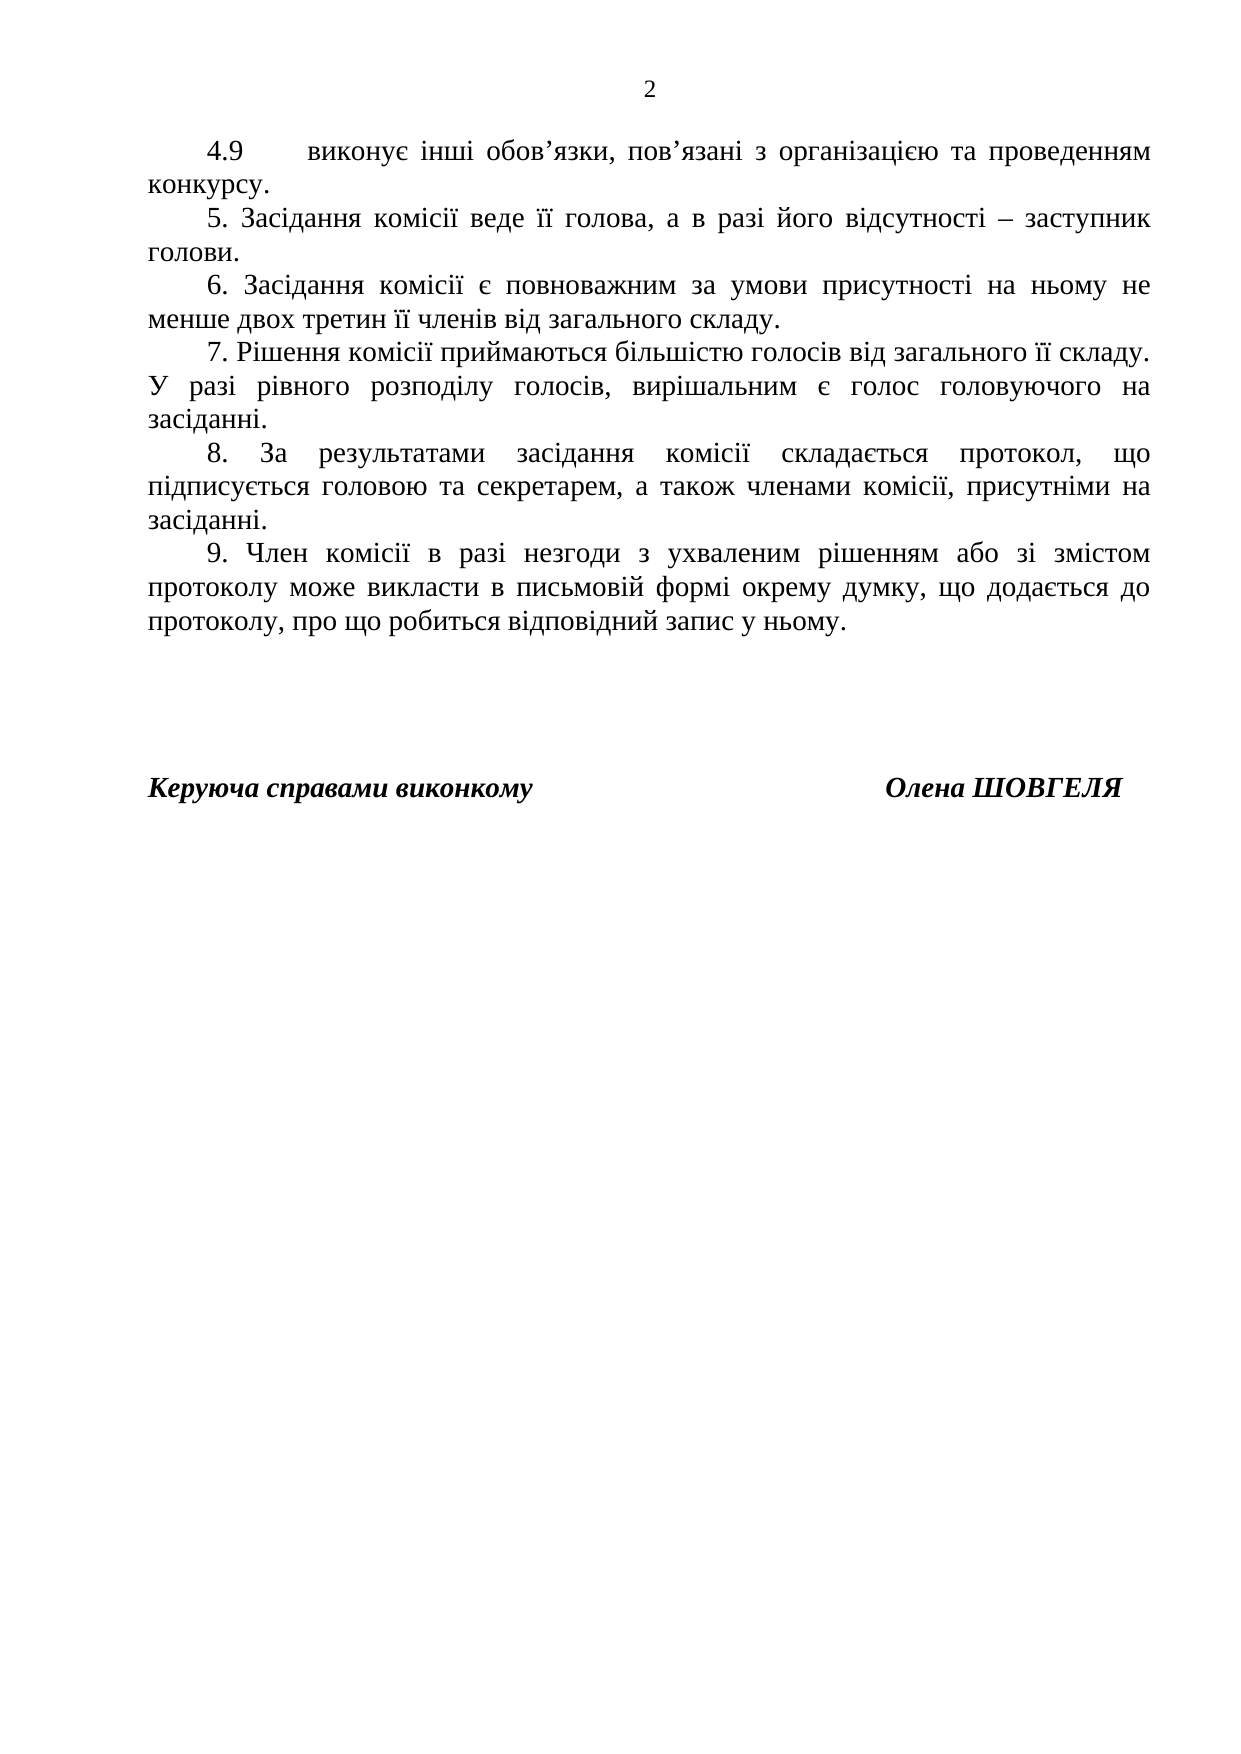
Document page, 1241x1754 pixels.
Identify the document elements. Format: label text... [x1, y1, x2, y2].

text 8. За результатами засідання комісії складається протокол, що підписується головою та секретарем, а також членами комісії, присутніми на засіданні. [148, 435, 1152, 536]
text 5. Засідання комісії веде її голова, а в разі його відсутності – заступник голови. [148, 200, 1152, 267]
text 7. Рішення комісії приймаються більшістю голосів від загального її складу. У разі рівного розподілу голосів, вирішальним є голос головуючого на засіданні. [148, 334, 1152, 435]
text Керуюча справами виконкому Олена ШОВГЕЛЯ [148, 770, 1152, 804]
text 9. Член комісії в разі незгоди з ухваленим рішенням або зі змістом протоколу може викласти в письмовій формі окрему думку, що додається до протоколу, про що робиться відповідний запис у ньому. [148, 536, 1152, 636]
text 6. Засідання комісії є повноважним за умови присутності на ньому не менше двох третин її членів від загального складу. [148, 267, 1152, 334]
text 4.9 виконує інші обов’язки, пов’язані з організацією та проведенням конкурсу. [148, 133, 1152, 200]
